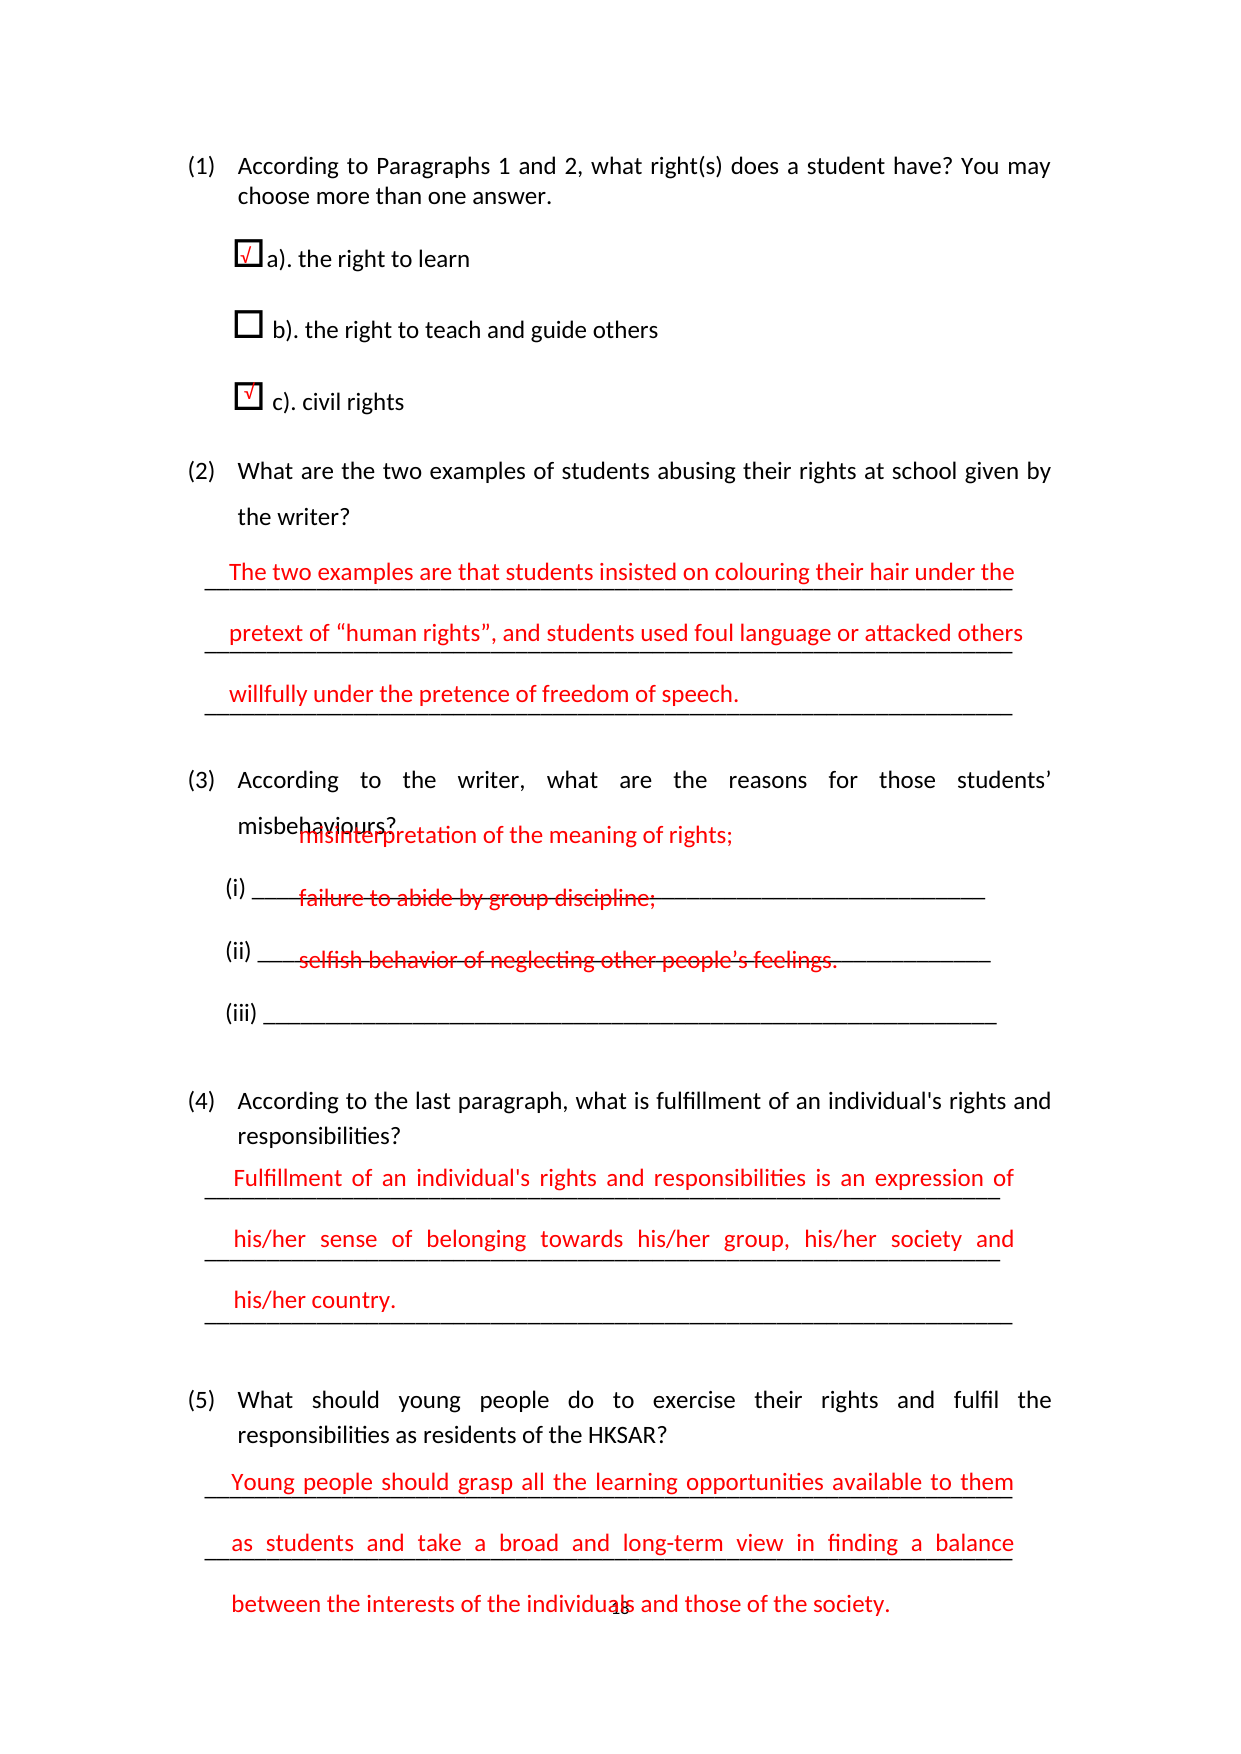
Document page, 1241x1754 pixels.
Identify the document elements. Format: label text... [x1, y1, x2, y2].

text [187, 1533, 1053, 1564]
list ___________________________________________________________ [225, 873, 1053, 903]
text □ c). civil rights [187, 353, 1053, 425]
text _________________________________________________________________ [187, 563, 1053, 594]
list According to the writer, what are the reasons for those students’ misbehaviours? [187, 764, 1053, 841]
list According to the last paragraph, what is fulfillment of an individual's rights and responsibilities? [187, 1085, 1053, 1151]
list According to Paragraphs 1 and 2, what right(s) does a student have? You may choose more than one answer. [187, 150, 1053, 211]
list What should young people do to exercise their rights and fulfil the responsibilities as residents of the HKSAR? [187, 1384, 1053, 1450]
list ___________________________________________________________ [225, 935, 1053, 966]
text □a). the right to learn [187, 211, 1053, 282]
text ________________________________________________________________ [187, 1234, 1053, 1265]
text _________________________________________________________________ [187, 626, 1053, 656]
text _________________________________________________________________ [187, 1297, 1053, 1327]
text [187, 1471, 1053, 1502]
text ________________________________________________________________ [187, 1172, 1053, 1202]
list What are the two examples of students abusing their rights at school given by the writer? [187, 455, 1053, 532]
text □ b). the right to teach and guide others [187, 282, 1053, 353]
text _________________________________________________________________ [187, 688, 1053, 719]
list ___________________________________________________________ [225, 997, 1053, 1028]
